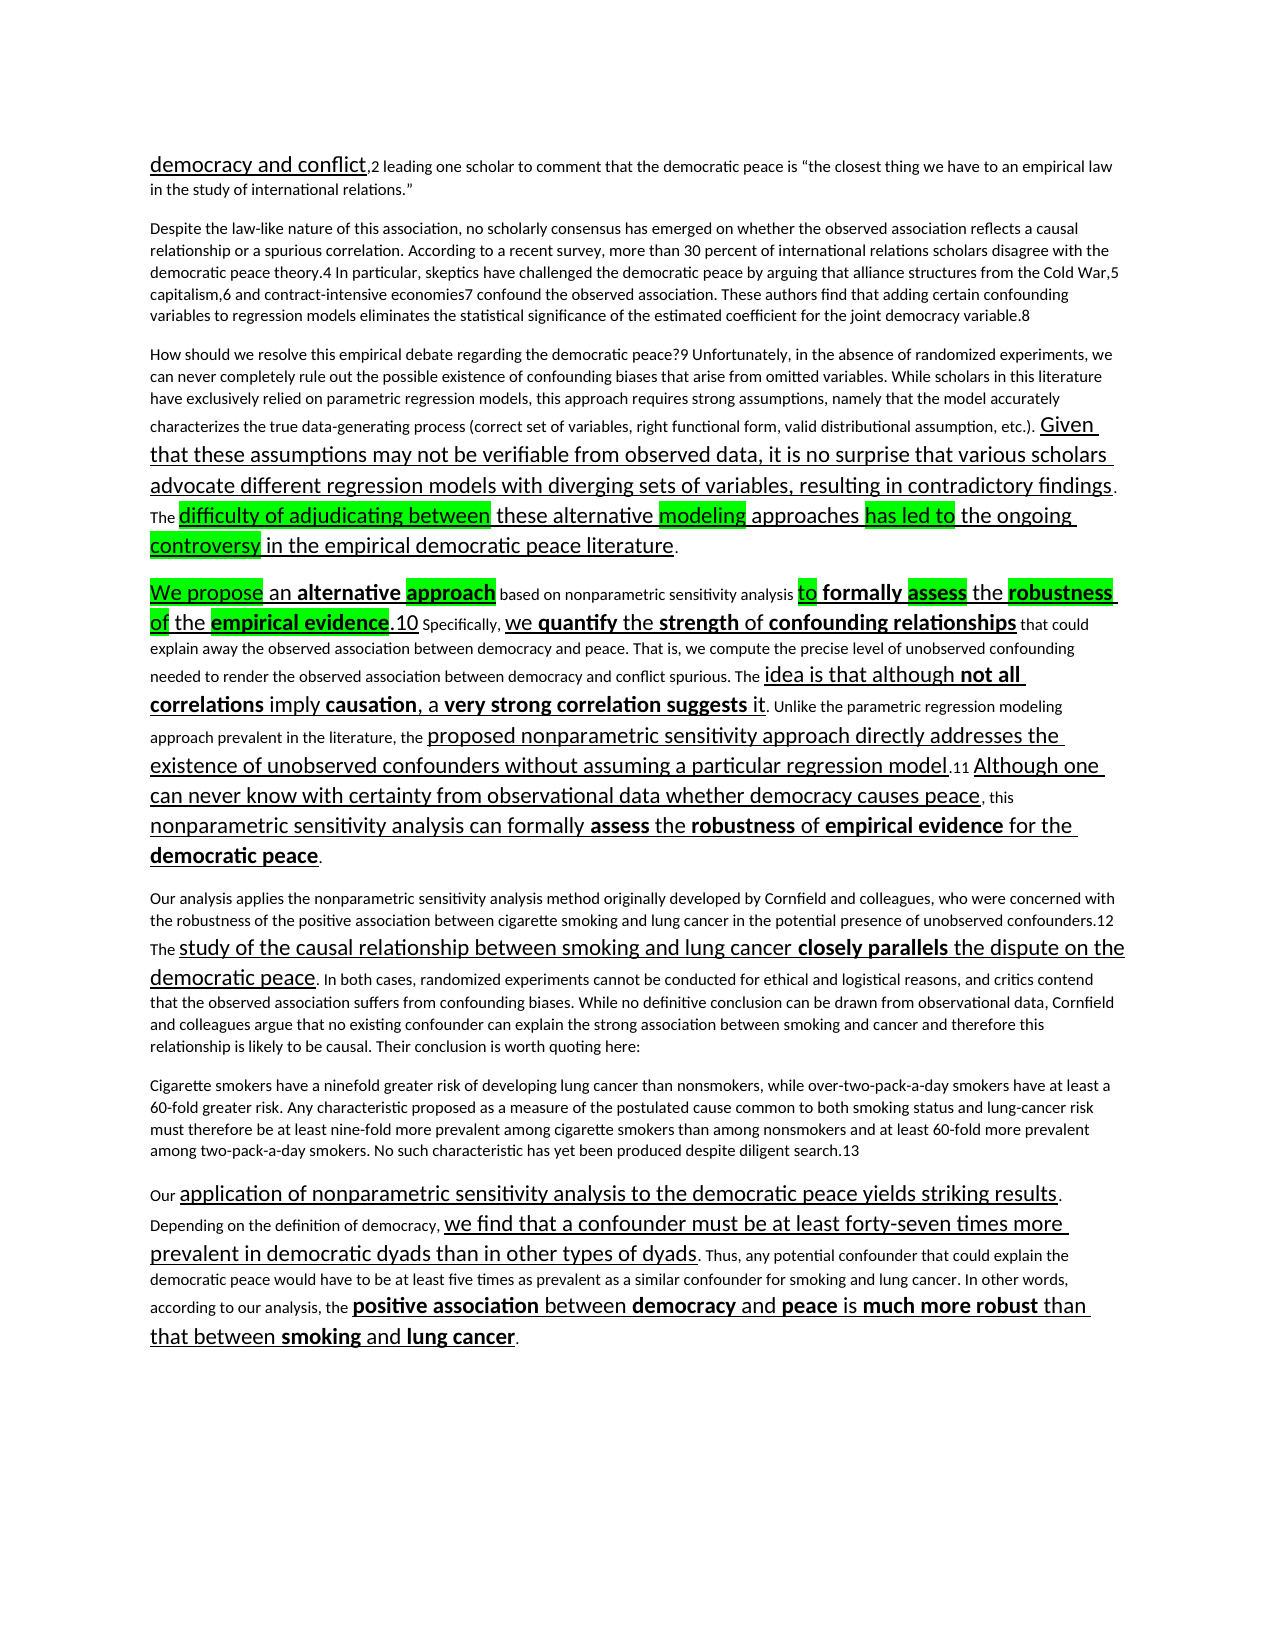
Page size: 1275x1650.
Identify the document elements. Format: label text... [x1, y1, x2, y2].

text Our application of nonparametric sensitivity analysis to the democratic peace yields striking results. Depending on the definition of democracy, we find that a confounder must be at least forty-seven times more prevalent in democratic dyads than in other types of dyads. Thus, any potential confounder that could explain the democratic peace would have to be at least five times as prevalent as a similar confounder for smoking and lung cancer. In other words, according to our analysis, the positive association between democracy and peace is much more robust than that between smoking and lung cancer. [150, 1179, 1125, 1350]
text Our analysis applies the nonparametric sensitivity analysis method originally developed by Cornfield and colleagues, who were concerned with the robustness of the positive association between cigarette smoking and lung cancer in the potential presence of unobserved confounders.12 The study of the causal relationship between smoking and lung cancer closely parallels the dispute on the democratic peace. In both cases, randomized experiments cannot be conducted for ethical and logistical reasons, and critics contend that the observed association suffers from confounding biases. While no definitive conclusion can be drawn from observational data, Cornfield and colleagues argue that no existing confounder can explain the strong association between smoking and cancer and therefore this relationship is likely to be causal. Their conclusion is worth quoting here: [150, 888, 1125, 1057]
text How should we resolve this empirical debate regarding the democratic peace?9 Unfortunately, in the absence of randomized experiments, we can never completely rule out the possible existence of confounding biases that arise from omitted variables. While scholars in this literature have exclusively relied on parametric regression models, this approach requires strong assumptions, namely that the model accurately characterizes the true data-generating process (correct set of variables, right functional form, valid distributional assumption, etc.). Given that these assumptions may not be verifiable from observed data, it is no surprise that various scholars advocate different regression models with diverging sets of variables, resulting in contradictory findings. The difficulty of adjudicating between these alternative modeling approaches has led to the ongoing controversy in the empirical democratic peace literature. [150, 344, 1125, 559]
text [150, 150, 1125, 200]
text We propose an alternative approach based on nonparametric sensitivity analysis to formally assess the robustness of the empirical evidence.10 Specifically, we quantify the strength of confounding relationships that could explain away the observed association between democracy and peace. That is, we compute the precise level of unobserved confounding needed to render the observed association between democracy and conflict spurious. The idea is that although not all correlations imply causation, a very strong correlation suggests it. Unlike the parametric regression modeling approach prevalent in the literature, the proposed nonparametric sensitivity approach directly addresses the existence of unobserved confounders without assuming a particular regression model.11 Although one can never know with certainty from observational data whether democracy causes peace, this nonparametric sensitivity analysis can formally assess the robustness of empirical evidence for the democratic peace. [150, 578, 1125, 870]
text Despite the law-like nature of this association, no scholarly consensus has emerged on whether the observed association reflects a causal relationship or a spurious correlation. According to a recent survey, more than 30 percent of international relations scholars disagree with the democratic peace theory.4 In particular, skeptics have challenged the democratic peace by arguing that alliance structures from the Cold War,5 capitalism,6 and contract-intensive economies7 confound the observed association. These authors find that adding certain confounding variables to regression models eliminates the statistical significance of the estimated coefficient for the joint democracy variable.8 [150, 218, 1125, 326]
text Cigarette smokers have a ninefold greater risk of developing lung cancer than nonsmokers, while over-two-pack-a-day smokers have at least a 60-fold greater risk. Any characteristic proposed as a measure of the postulated cause common to both smoking status and lung-cancer risk must therefore be at least nine-fold more prevalent among cigarette smokers than among nonsmokers and at least 60-fold more prevalent among two-pack-a-day smokers. No such characteristic has yet been produced despite diligent search.13 [150, 1075, 1125, 1161]
